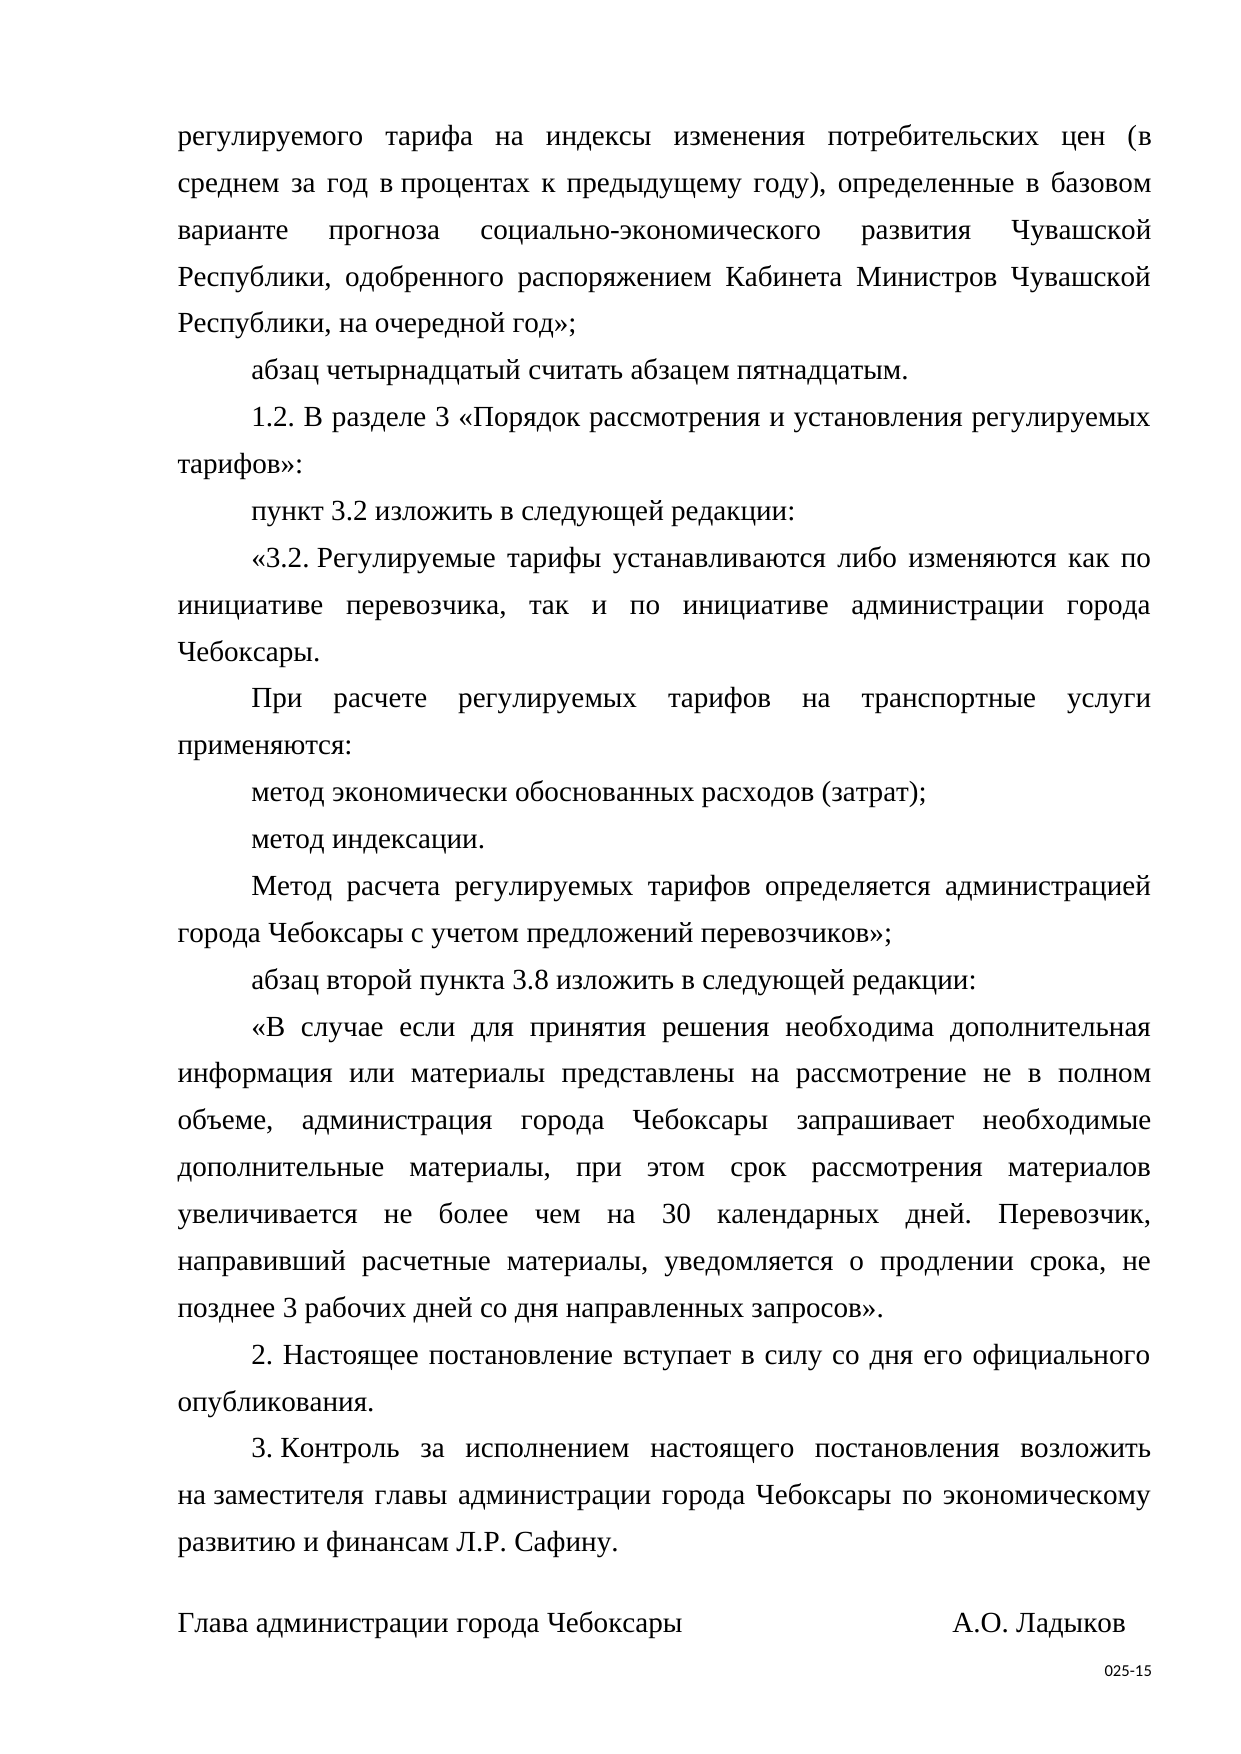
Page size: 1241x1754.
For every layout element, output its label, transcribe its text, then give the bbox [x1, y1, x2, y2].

text метод экономически обоснованных расходов (затрат); [177, 774, 1152, 808]
text При расчете регулируемых тарифов на транспортные услуги применяются: [177, 681, 1152, 761]
text Глава администрации города Чебоксары А.О. Ладыков [177, 1605, 1152, 1638]
text пункт 3.2 изложить в следующей редакции: [177, 493, 1152, 527]
text 1.2. В разделе 3 «Порядок рассмотрения и установления регулируемых тарифов»: [177, 399, 1152, 480]
text «В случае если для принятия решения необходима дополнительная информация или материалы представлены на рассмотрение не в полном объеме, администрация города Чебоксары запрашивает необходимые дополнительные материалы, при этом срок рассмотрения материалов увеличивается не более чем на 30 календарных дней. Перевозчик, направивший расчетные материалы, уведомляется о продлении срока, не позднее 3 рабочих дней со дня направленных запросов». [177, 1009, 1152, 1323]
text абзац второй пункта 3.8 изложить в следующей редакции: [177, 962, 1152, 995]
text метод индексации. [177, 821, 1152, 855]
text 3. Контроль за исполнением настоящего постановления возложить на заместителя главы администрации города Чебоксары по экономическому развитию и финансам Л.Р. Сафину. [177, 1431, 1152, 1558]
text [177, 118, 1152, 339]
text 2. Настоящее постановление вступает в силу со дня его официального опубликования. [177, 1337, 1152, 1417]
text «3.2. Регулируемые тарифы устанавливаются либо изменяются как по инициативе перевозчика, так и по инициативе администрации города Чебоксары. [177, 540, 1152, 667]
text Метод расчета регулируемых тарифов определяется администрацией города Чебоксары с учетом предложений перевозчиков»; [177, 868, 1152, 948]
text абзац четырнадцатый считать абзацем пятнадцатым. [177, 352, 1152, 386]
